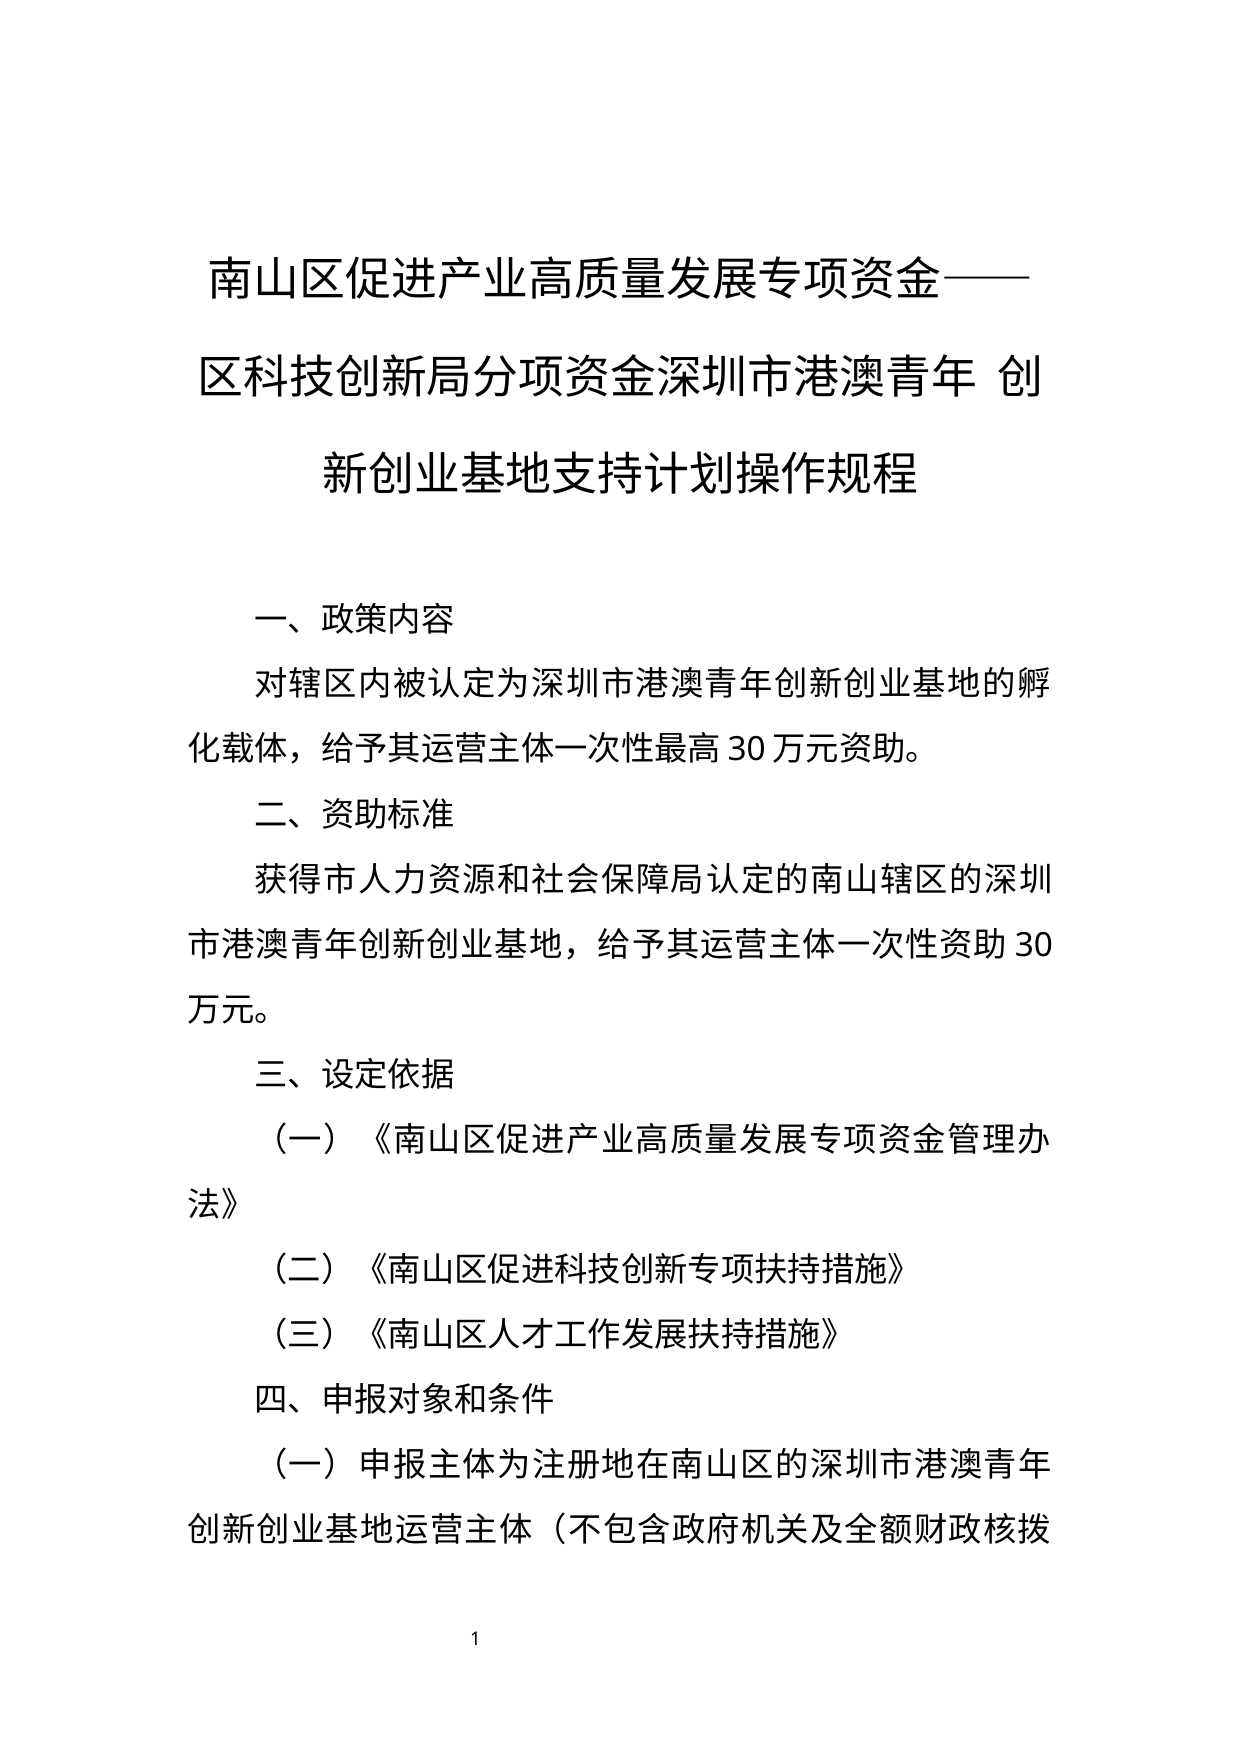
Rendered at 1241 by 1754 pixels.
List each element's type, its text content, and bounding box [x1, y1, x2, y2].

text （一）《南山区促进产业高质量发展专项资金管理办法》 [187, 1104, 1053, 1234]
text （二）《南山区促进科技创新专项扶持措施》 [187, 1234, 1053, 1299]
text 四、申报对象和条件 [187, 1364, 1053, 1429]
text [187, 1429, 1053, 1559]
text 三、设定依据 [187, 1039, 1053, 1104]
text 区科技创新局分项资金深圳市港澳青年 创新创业基地支持计划操作规程 [187, 324, 1053, 519]
text （三）《南山区人才工作发展扶持措施》 [187, 1299, 1053, 1364]
list 对辖区内被认定为深圳市港澳青年创新创业基地的孵化载体，给予其运营主体一次性最高30万元资助。 [187, 649, 1053, 779]
text 一、政策内容 [187, 584, 1053, 649]
list 二、资助标准 [187, 779, 1053, 844]
text 南山区促进产业高质量发展专项资金—— [187, 227, 1053, 324]
text 获得市人力资源和社会保障局认定的南山辖区的深圳市港澳青年创新创业基地，给予其运营主体一次性资助30万元。 [187, 844, 1053, 1039]
